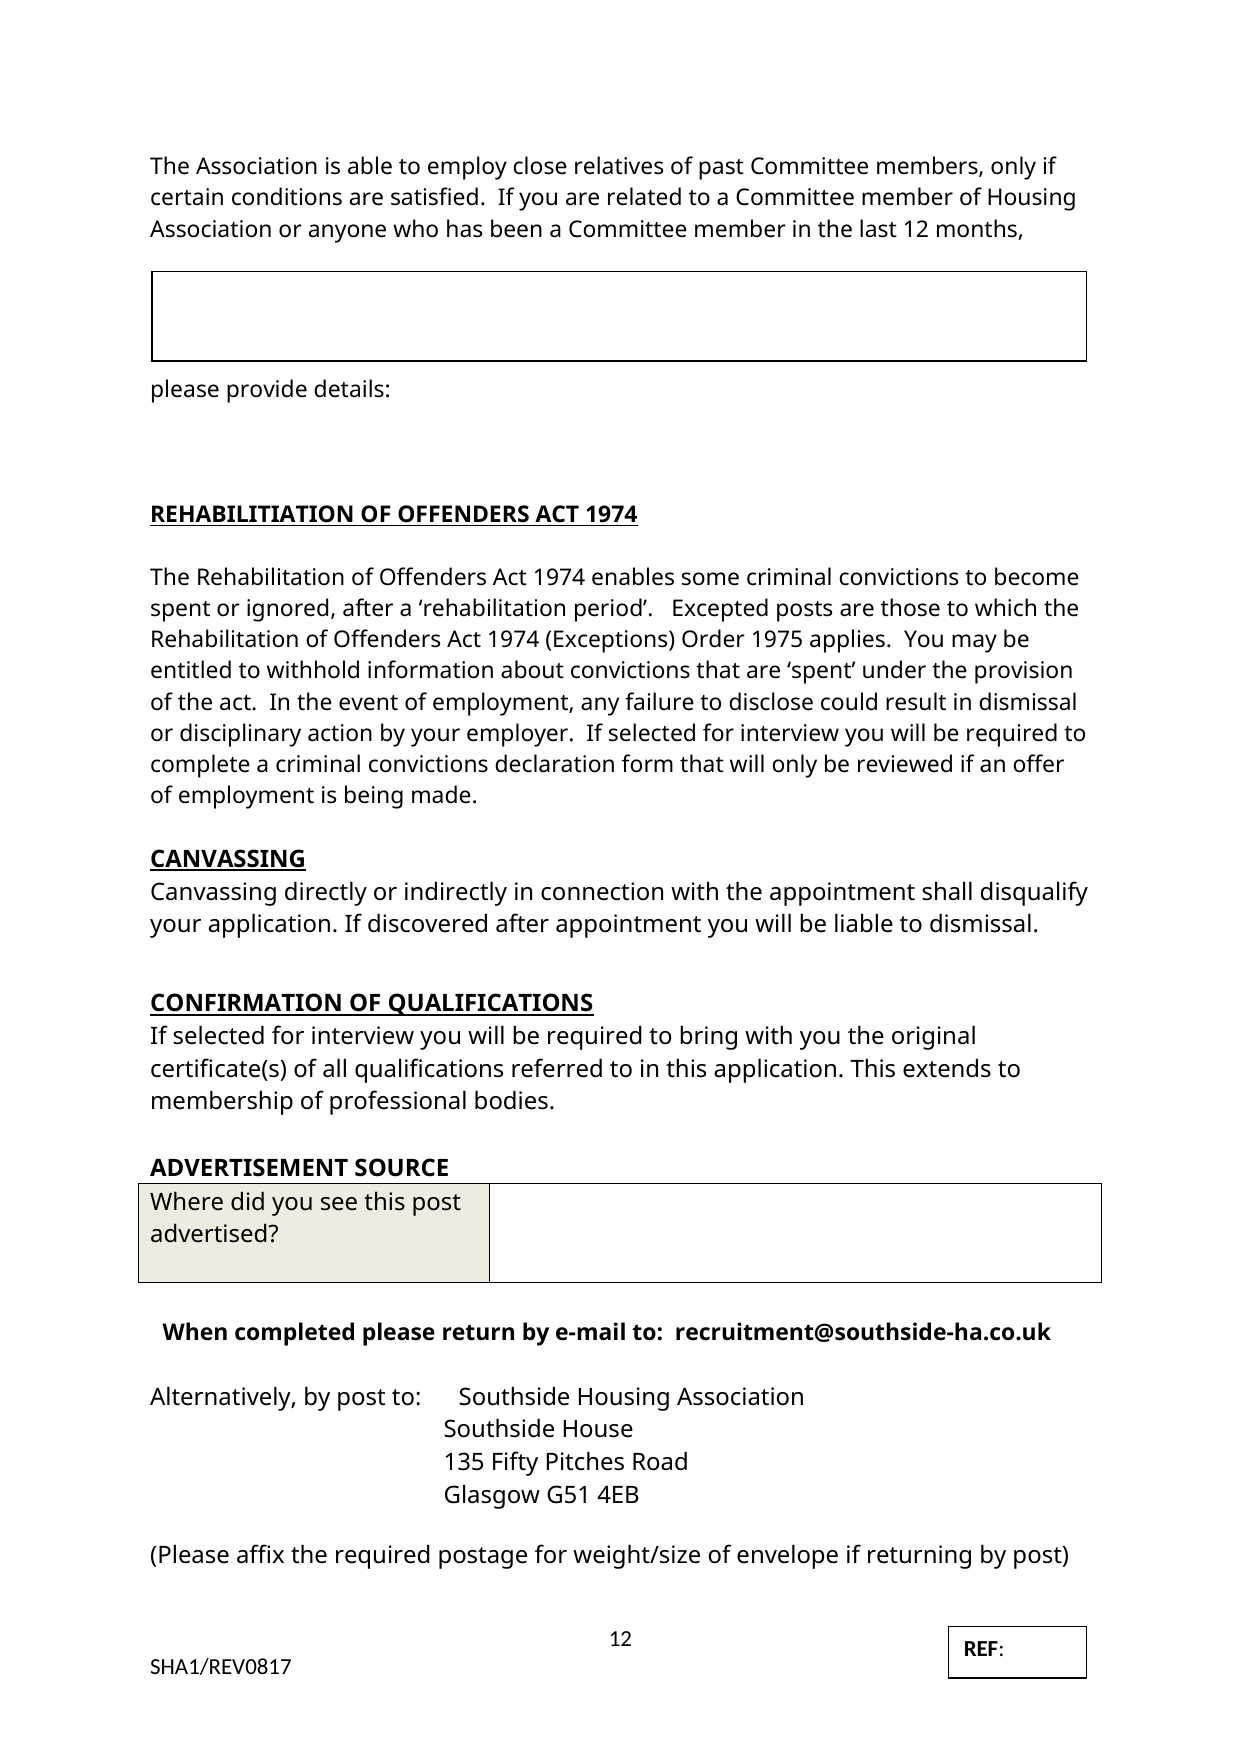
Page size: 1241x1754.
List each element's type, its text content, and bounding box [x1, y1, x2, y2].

text The Association is able to employ close relatives of past Committee members, only if certain conditions are satisfied. If you are related to a Committee member of Housing Association or anyone who has been a Committee member in the last 12 months, please provide details: [150, 150, 1090, 404]
text ADVERTISEMENT SOURCE [150, 1151, 1090, 1183]
text CONFIRMATION OF QUALIFICATIONS [150, 986, 1090, 1019]
table_header Where did you see this post advertised? [139, 1184, 489, 1282]
text Canvassing directly or indirectly in connection with the appointment shall disqualify your application. If discovered after appointment you will be liable to dismissal. [150, 874, 1090, 940]
text CANVASSING [150, 842, 1090, 874]
text 135 Fifty Pitches Road [300, 1445, 1090, 1477]
text REHABILITIATION OF OFFENDERS ACT 1974 [150, 498, 1090, 529]
text If selected for interview you will be required to bring with you the original certificate(s) of all qualifications referred to in this application. This extends to membership of professional bodies. [150, 1019, 1090, 1117]
table_header [490, 1184, 1101, 1282]
text Alternatively, by post to: Southside Housing Association [150, 1380, 1090, 1412]
text (Please affix the required postage for weight/size of envelope if returning by post) [150, 1538, 1090, 1571]
text The Rehabilitation of Offenders Act 1974 enables some criminal convictions to become spent or ignored, after a ‘rehabilitation period’. Excepted posts are those to which the Rehabilitation of Offenders Act 1974 (Exceptions) Order 1975 applies. You may be entitled to withhold information about convictions that are ‘spent’ under the provision of the act. In the event of employment, any failure to disclose could result in dismissal or disciplinary action by your employer. If selected for interview you will be required to complete a criminal convictions declaration form that will only be reviewed if an offer of employment is being made. [150, 561, 1090, 811]
text Glasgow G51 4EB [300, 1477, 1090, 1510]
text When completed please return by e-mail to: recruitment@southside-ha.co.uk [150, 1316, 1090, 1347]
text Southside House [300, 1412, 1090, 1445]
